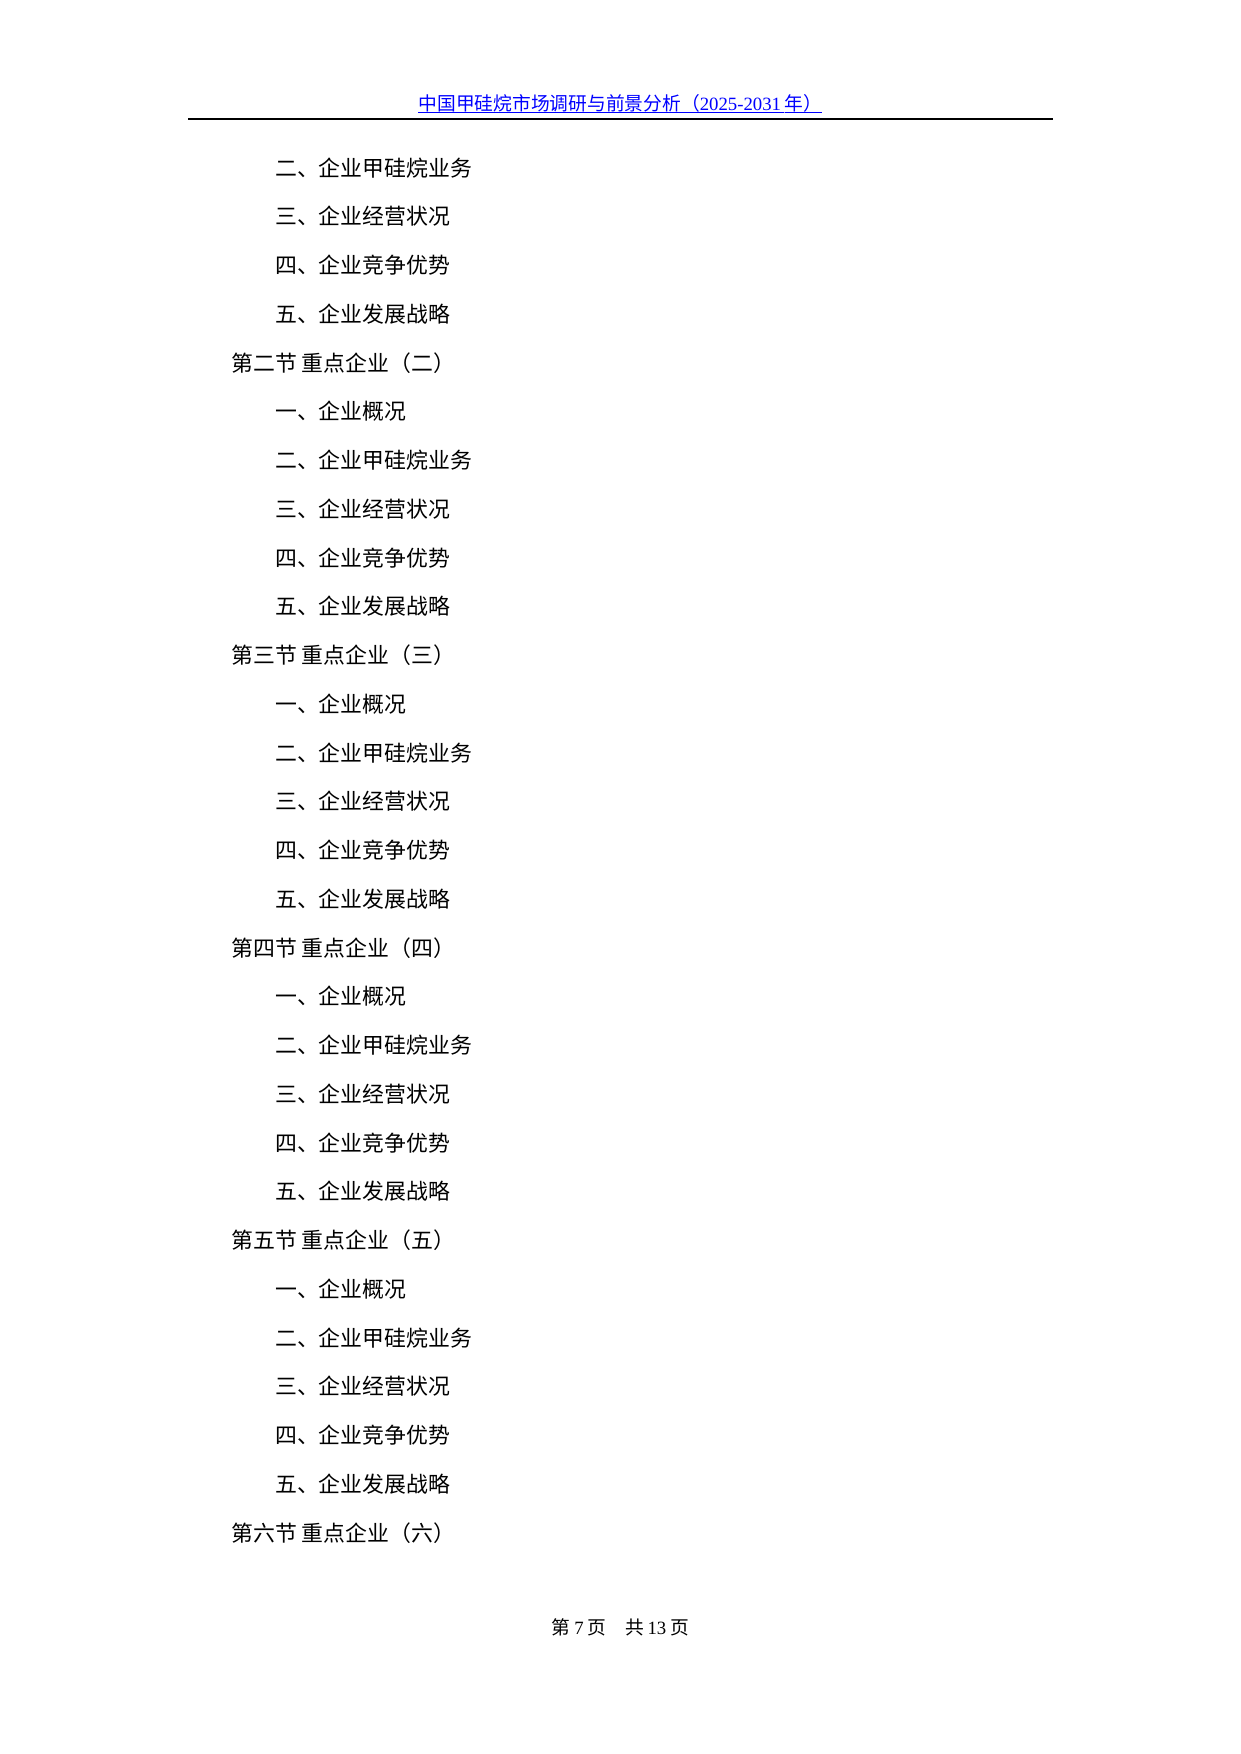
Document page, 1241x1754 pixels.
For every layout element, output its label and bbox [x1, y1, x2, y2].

text [187, 150, 1053, 1548]
